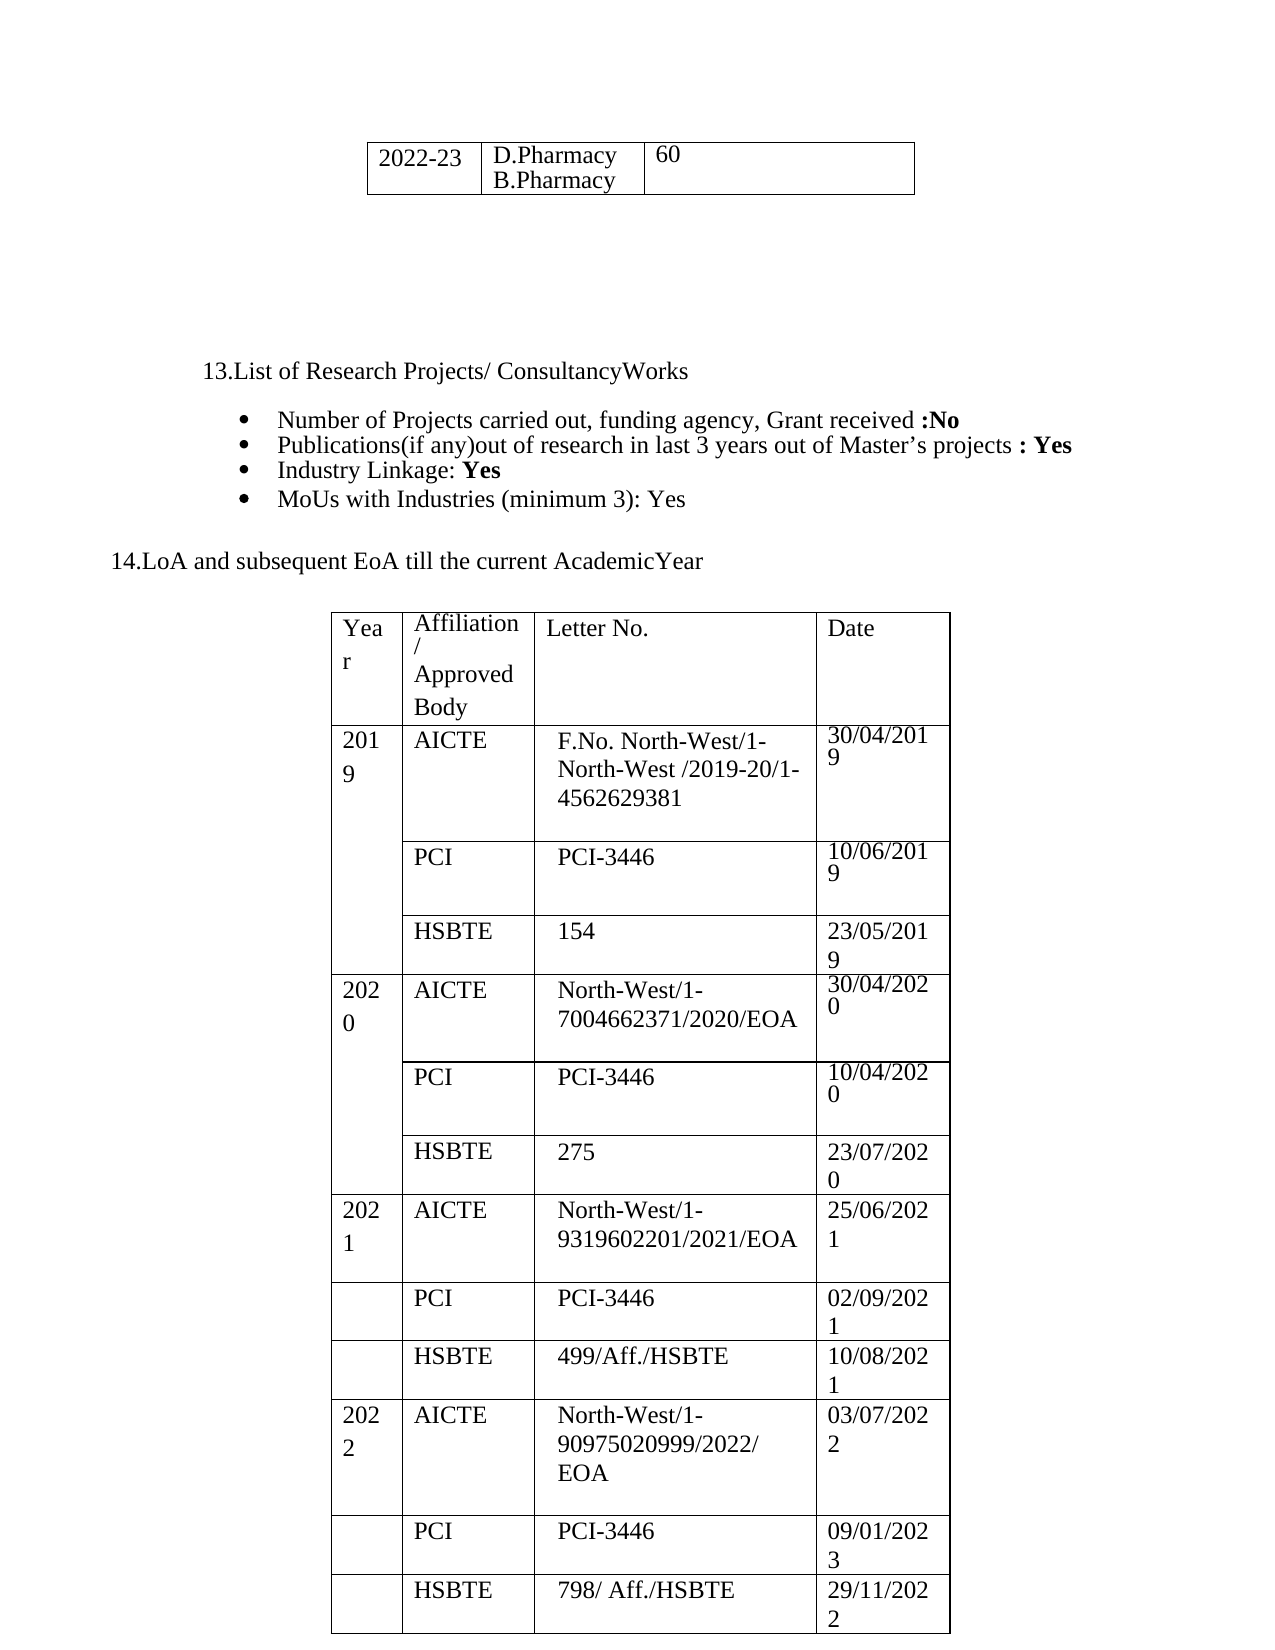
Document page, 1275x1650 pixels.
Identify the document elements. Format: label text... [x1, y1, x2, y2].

table_cell 798/ Aff./HSBTE [535, 1575, 816, 1633]
table_cell 23/07/2020 [817, 1136, 949, 1194]
table_cell 10/08/2021 [817, 1341, 949, 1399]
table_cell F.No. North-West/1- North-West /2019-20/1-4562629381 [535, 726, 816, 841]
table_cell North-West/1-9319602201/2021/EOA [535, 1195, 816, 1282]
table_header Date [817, 613, 949, 724]
subtitle 13.List of Research Projects/ ConsultancyWorks [202, 360, 1177, 384]
table_cell North-West/1-90975020999/2022/EOA [535, 1400, 816, 1515]
table_cell PCI-3446 [535, 842, 816, 915]
table_cell [332, 1283, 402, 1340]
table_cell 2021 [332, 1195, 402, 1282]
table_cell PCI [403, 1283, 534, 1340]
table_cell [482, 143, 644, 194]
table_cell 2022-23 [368, 143, 481, 194]
table_cell PCI-3446 [535, 1516, 816, 1574]
table_cell 10/06/2019 [817, 842, 949, 915]
table_cell 30/04/2019 [817, 726, 949, 841]
table_cell 10/04/2020 [817, 1063, 949, 1135]
table_cell 09/01/2023 [817, 1516, 949, 1574]
table_cell North-West/1-7004662371/2020/EOA [535, 975, 816, 1061]
table_cell 154 [535, 916, 816, 974]
table_cell 2022 [332, 1400, 402, 1515]
table_cell AICTE [403, 726, 534, 841]
list Number of Projects carried out, funding agency, Grant received :No [239, 408, 1177, 433]
table_cell HSBTE [403, 1575, 534, 1633]
table_cell HSBTE [403, 916, 534, 974]
table_cell AICTE [403, 1195, 534, 1282]
table_cell AICTE [403, 975, 534, 1061]
table_cell HSBTE [403, 1341, 534, 1399]
table_cell 275 [535, 1136, 816, 1194]
table_cell 30/04/2020 [817, 975, 949, 1061]
table_cell [332, 1575, 402, 1633]
table_cell 29/11/2022 [817, 1575, 949, 1633]
table_cell HSBTE [403, 1136, 534, 1194]
table_cell PCI-3446 [535, 1063, 816, 1135]
table_cell PCI [403, 1516, 534, 1574]
table_header Affiliation/ Approved Body [403, 613, 534, 724]
table_cell 23/05/2019 [817, 916, 949, 974]
table_cell PCI [403, 1063, 534, 1135]
list Industry Linkage: Yes [239, 458, 1177, 484]
table_cell [332, 1341, 402, 1399]
list MoUs with Industries (minimum 3): Yes [239, 484, 1177, 513]
table_cell 02/09/2021 [817, 1283, 949, 1340]
table_header Year [332, 613, 402, 724]
table_cell 2019 [332, 726, 402, 974]
table_cell 499/Aff./HSBTE [535, 1341, 816, 1399]
table_cell 60 [645, 143, 914, 194]
table_cell PCI [403, 842, 534, 915]
list Publications(if any)out of research in last 3 years out of Master’s projects : Yes [239, 433, 1177, 458]
text 14.LoA and subsequent EoA till the current AcademicYear [104, 546, 1177, 574]
table_header Letter No. [535, 613, 816, 724]
table_cell [332, 1516, 402, 1574]
table_cell 2020 [332, 975, 402, 1194]
table_cell 25/06/2021 [817, 1195, 949, 1282]
table_cell PCI-3446 [535, 1283, 816, 1340]
table_cell AICTE [403, 1400, 534, 1515]
table_cell 03/07/2022 [817, 1400, 949, 1515]
